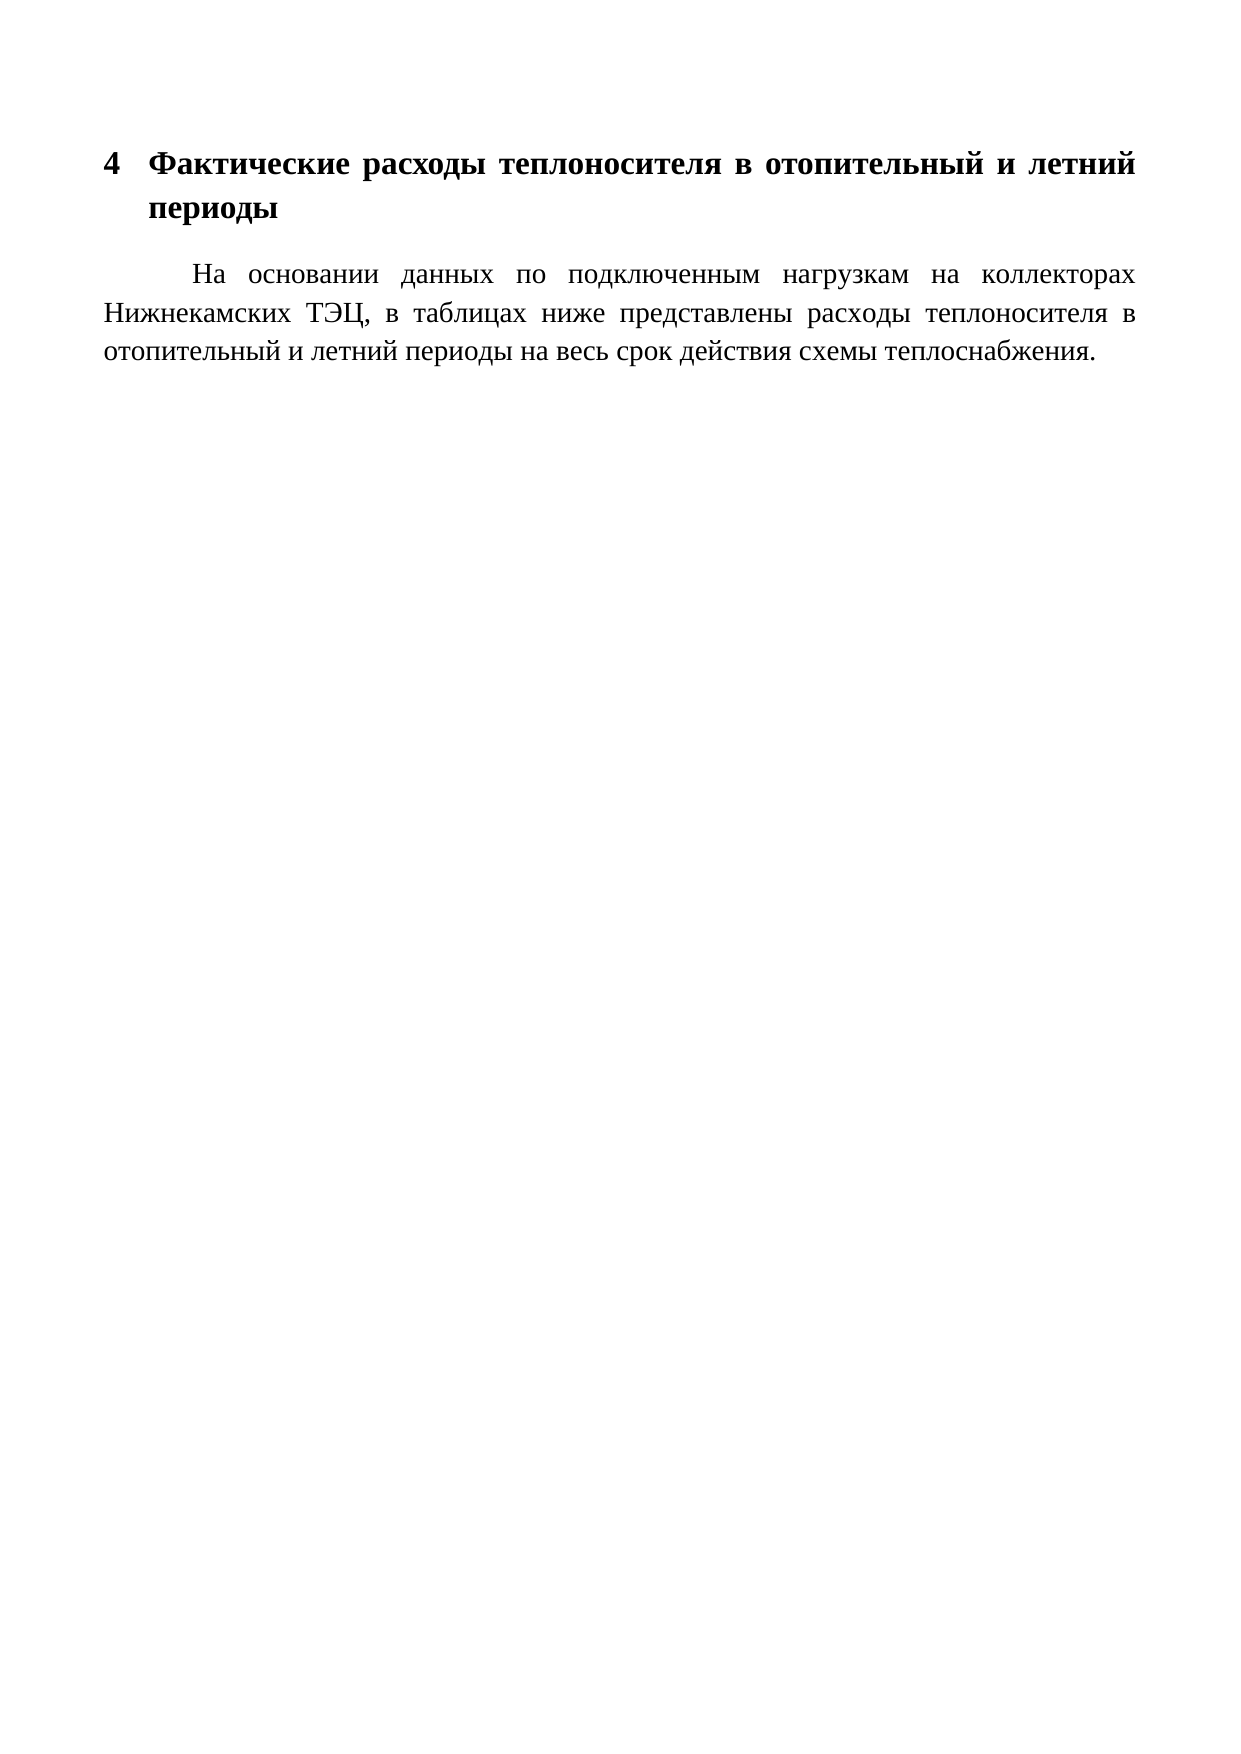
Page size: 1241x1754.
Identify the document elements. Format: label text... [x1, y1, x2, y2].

subtitle Фактические расходы теплоносителя в отопительный и летний периоды [103, 143, 1137, 226]
text На основании данных по подключенным нагрузкам на коллекторах Нижнекамских ТЭЦ, в таблицах ниже представлены расходы теплоносителя в отопительный и летний периоды на весь срок действия схемы теплоснабжения. [103, 256, 1137, 367]
